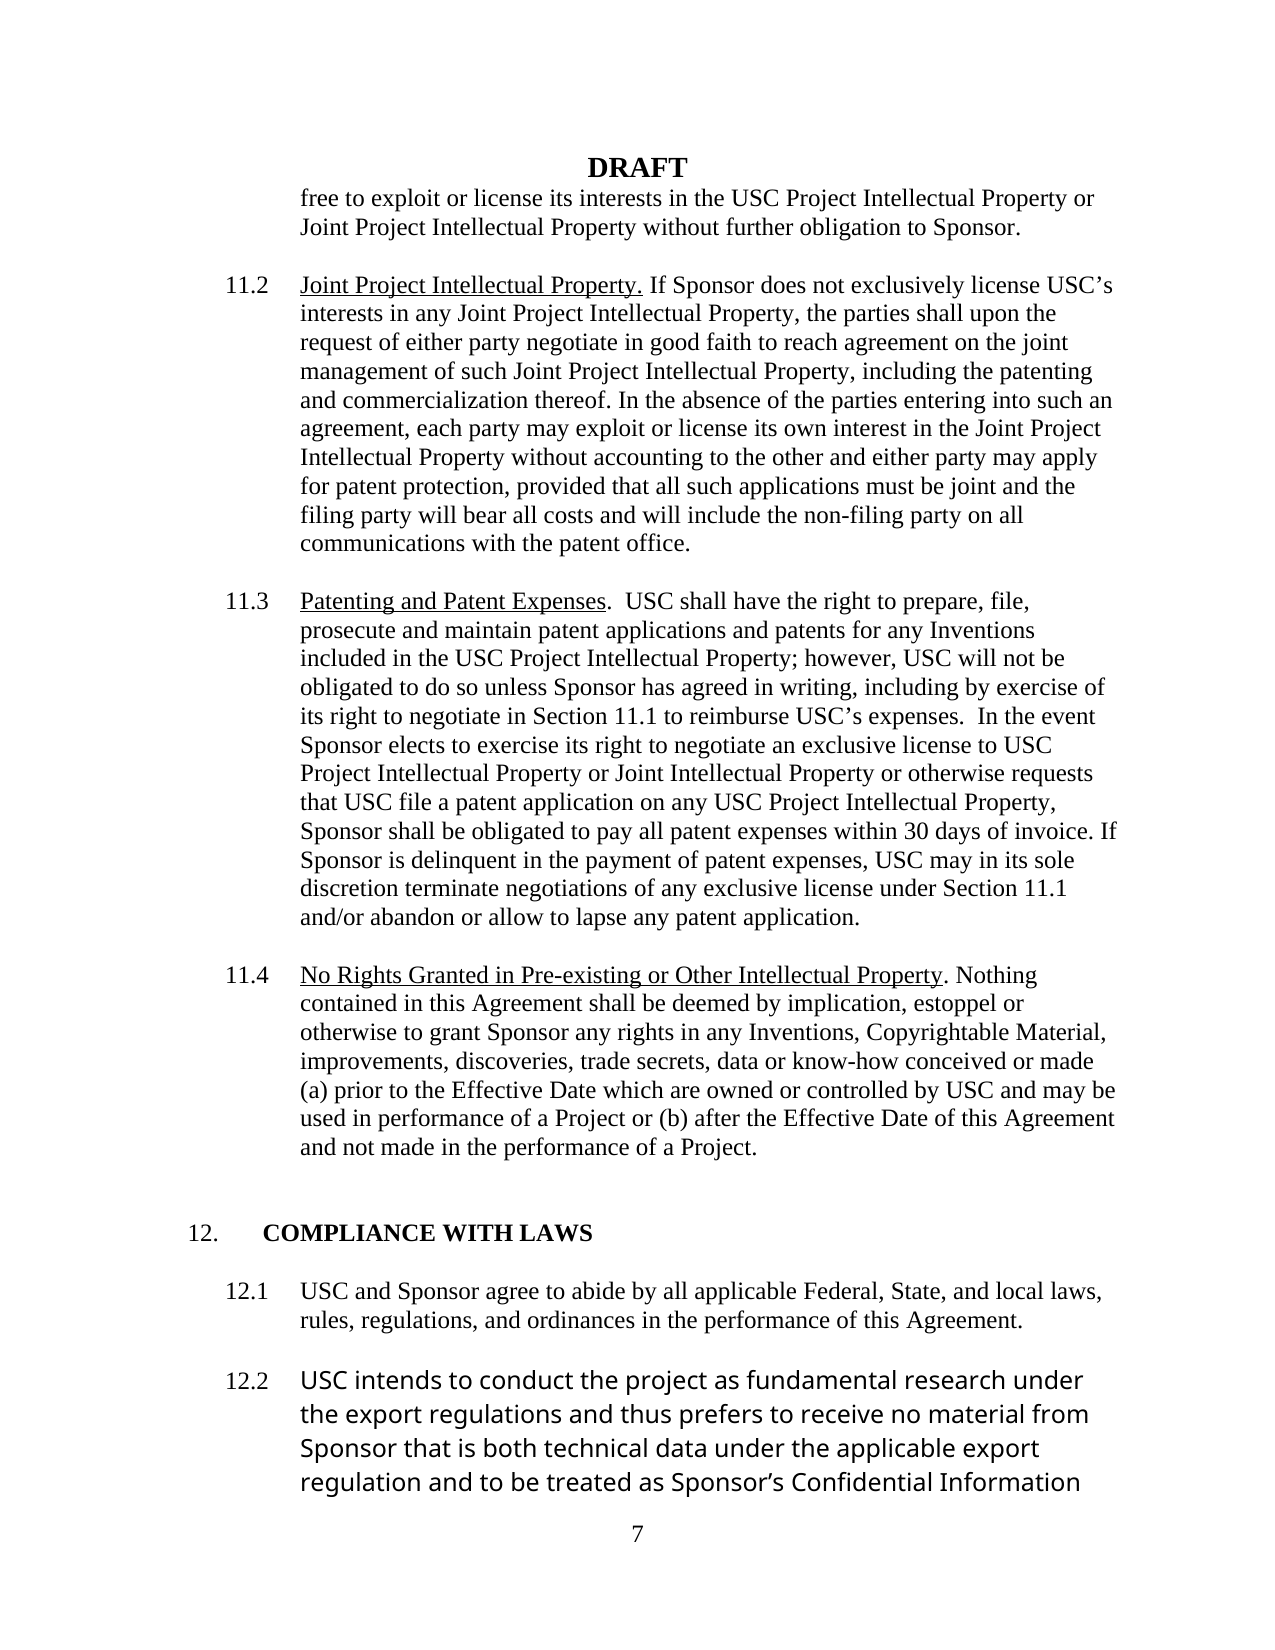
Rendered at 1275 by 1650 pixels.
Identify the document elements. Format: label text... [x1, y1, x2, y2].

text 11.4 No Rights Granted in Pre-existing or Other Intellectual Property. Nothing contained in this Agreement shall be deemed by implication, estoppel or otherwise to grant Sponsor any rights in any Inventions, Copyrightable Material, improvements, discoveries, trade secrets, data or know-how conceived or made (a) prior to the Effective Date which are owned or controlled by USC and may be used in performance of a Project or (b) after the Effective Date of this Agreement and not made in the performance of a Project. [225, 960, 1125, 1161]
list USC and Sponsor agree to abide by all applicable Federal, State, and local laws, rules, regulations, and ordinances in the performance of this Agreement. [225, 1276, 1125, 1333]
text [225, 183, 1125, 241]
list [225, 1362, 1125, 1498]
text 11.3 Patenting and Patent Expenses. USC shall have the right to prepare, file, prosecute and maintain patent applications and patents for any Inventions included in the USC Project Intellectual Property; however, USC will not be obligated to do so unless Sponsor has agreed in writing, including by exercise of its right to negotiate in Section 11.1 to reimburse USC’s expenses. In the event Sponsor elects to exercise its right to negotiate an exclusive license to USC Project Intellectual Property or Joint Intellectual Property or otherwise requests that USC file a patent application on any USC Project Intellectual Property, Sponsor shall be obligated to pay all patent expenses within 30 days of invoice. If Sponsor is delinquent in the payment of patent expenses, USC may in its sole discretion terminate negotiations of any exclusive license under Section 11.1 and/or abandon or allow to lapse any patent application. [225, 586, 1125, 931]
text 11.2 Joint Project Intellectual Property. If Sponsor does not exclusively license USC’s interests in any Joint Project Intellectual Property, the parties shall upon the request of either party negotiate in good faith to reach agreement on the joint management of such Joint Project Intellectual Property, including the patenting and commercialization thereof. In the absence of the parties entering into such an agreement, each party may exploit or license its own interest in the Joint Project Intellectual Property without accounting to the other and either party may apply for patent protection, provided that all such applications must be joint and the filing party will bear all costs and will include the non-filing party on all communications with the patent office. [225, 270, 1125, 557]
text 12. COMPLIANCE WITH LAWS [187, 1218, 1125, 1247]
